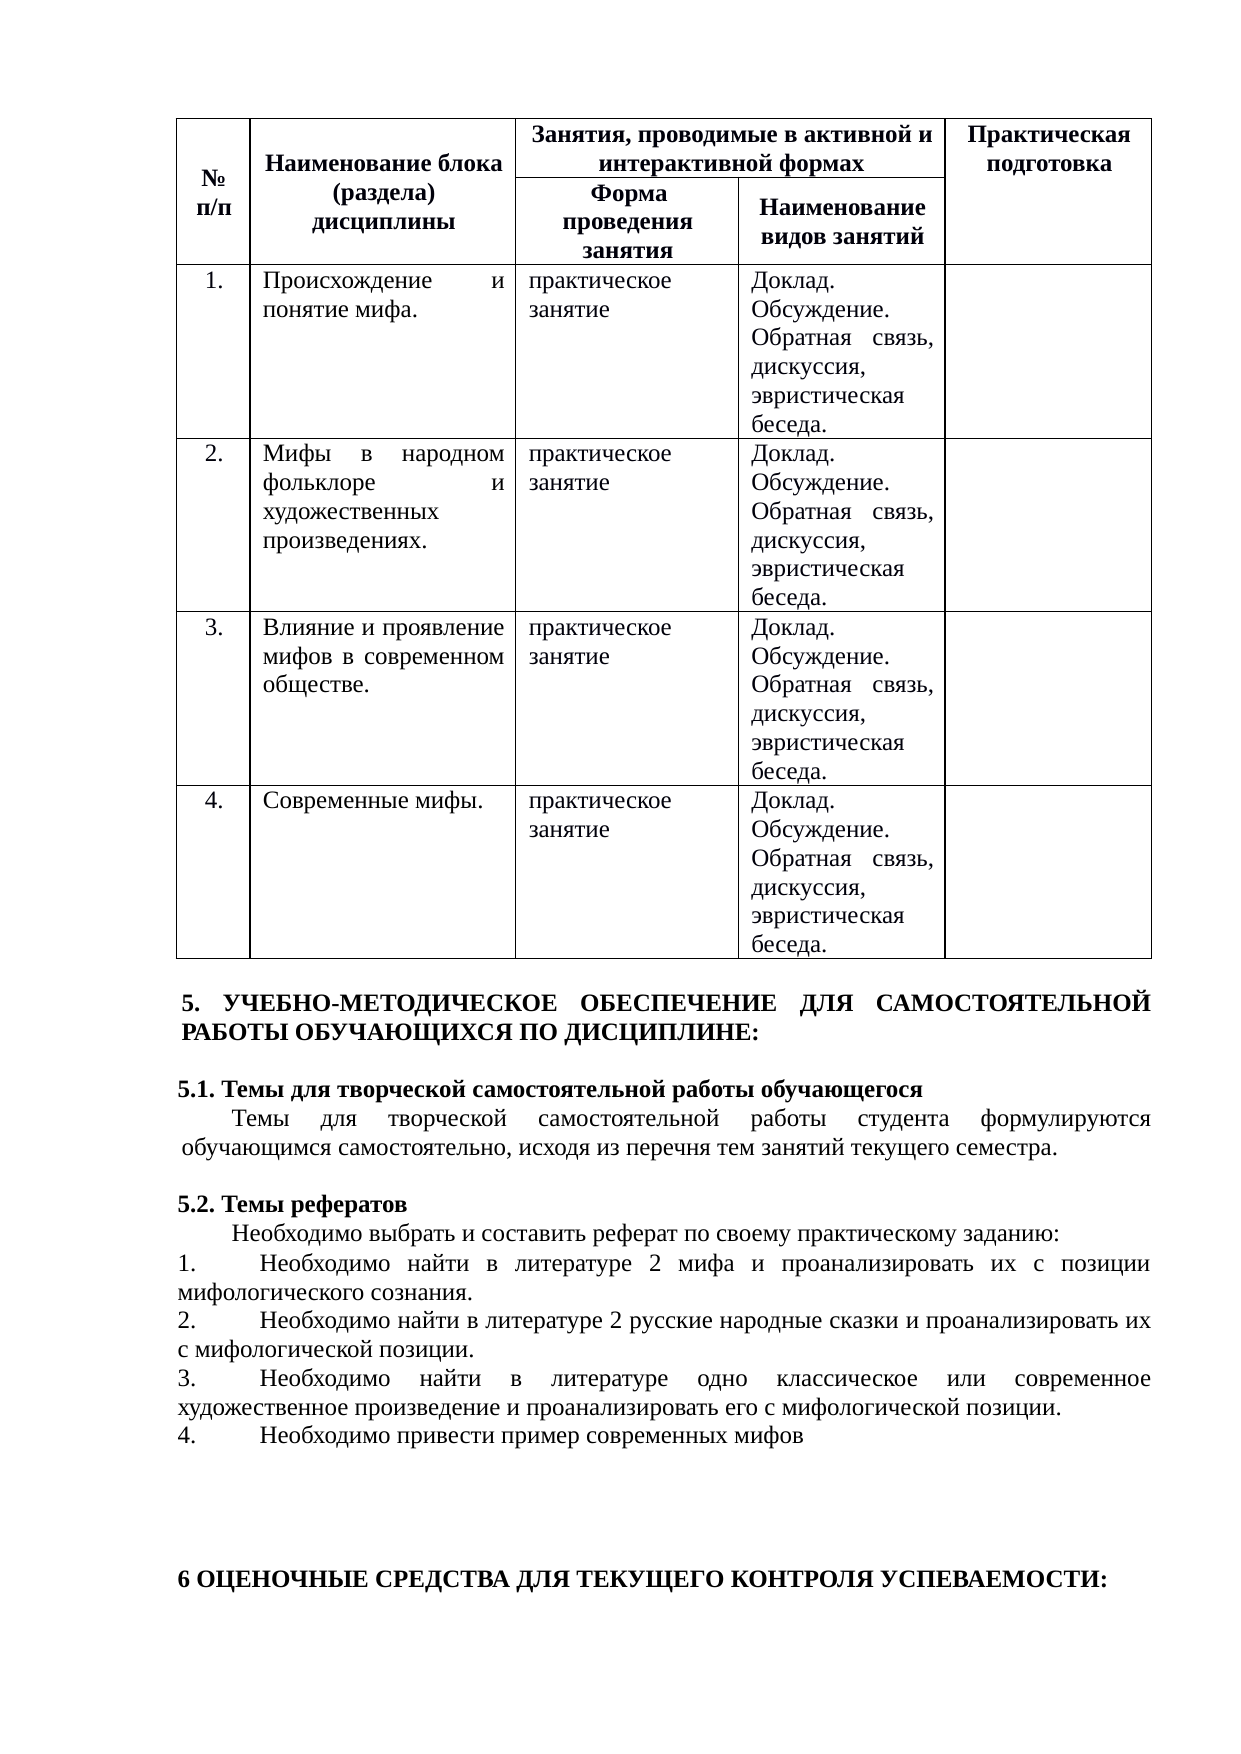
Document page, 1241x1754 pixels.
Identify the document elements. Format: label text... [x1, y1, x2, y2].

table_header Практическая подготовка [946, 119, 1151, 264]
table_cell 1. [177, 265, 249, 437]
table_cell [946, 265, 1151, 437]
text 3. Необходимо найти в литературе одно классическое или современное художественное произведение и проанализировать его с мифологической позиции. [177, 1363, 1152, 1421]
table_cell практическое занятие [516, 786, 738, 958]
table_cell Современные мифы. [251, 786, 515, 958]
text 5.2. Темы рефератов [177, 1189, 1152, 1218]
table_cell [946, 786, 1151, 958]
table_cell практическое занятие [516, 439, 738, 611]
table_cell 3. [177, 612, 249, 784]
table_cell Мифы в народном фольклоре и художественных произведениях. [251, 439, 515, 611]
table_header Наименование блока (раздела) дисциплины [251, 119, 515, 264]
text 5. Учебно-методическое обеспечение для самостоятельной работы обучающихся по дисциплине: [181, 988, 1152, 1045]
table_cell [946, 439, 1151, 611]
table_cell 2. [177, 439, 249, 611]
table_cell Доклад. Обсуждение. Обратная связь, дискуссия, эвристическая беседа. [739, 612, 944, 784]
text 6 Оценочные средства для текущего контроля успеваемости: [177, 1564, 1152, 1593]
text Темы для творческой самостоятельной работы студента формулируются обучающимся самостоятельно, исходя из перечня тем занятий текущего семестра. [181, 1103, 1152, 1160]
text Необходимо выбрать и составить реферат по своему практическому заданию: [181, 1218, 1152, 1247]
table_cell практическое занятие [516, 265, 738, 437]
table_cell Доклад. Обсуждение. Обратная связь, дискуссия, эвристическая беседа. [739, 786, 944, 958]
text 2. Необходимо найти в литературе 2 русские народные сказки и проанализировать их с мифологической позиции. [177, 1306, 1152, 1363]
table_header № п/п [177, 119, 249, 264]
text 5.1. Темы для творческой самостоятельной работы обучающегося [177, 1074, 1152, 1103]
table_cell практическое занятие [516, 612, 738, 784]
text 4. Необходимо привести пример современных мифов [177, 1421, 1152, 1449]
table_cell Наименование видов занятий [739, 178, 944, 264]
table_cell Происхождение и понятие мифа. [251, 265, 515, 437]
table_cell Доклад. Обсуждение. Обратная связь, дискуссия, эвристическая беседа. [739, 439, 944, 611]
table_cell Влияние и проявление мифов в современном обществе. [251, 612, 515, 784]
table_cell [946, 612, 1151, 784]
table_cell 4. [177, 786, 249, 958]
table_header Занятия, проводимые в активной и интерактивной формах [516, 119, 944, 177]
table_cell Форма проведения занятия [516, 178, 738, 264]
text 1. Необходимо найти в литературе 2 мифа и проанализировать их с позиции мифологического сознания. [177, 1248, 1152, 1306]
table_cell Доклад. Обсуждение. Обратная связь, дискуссия, эвристическая беседа. [739, 265, 944, 437]
